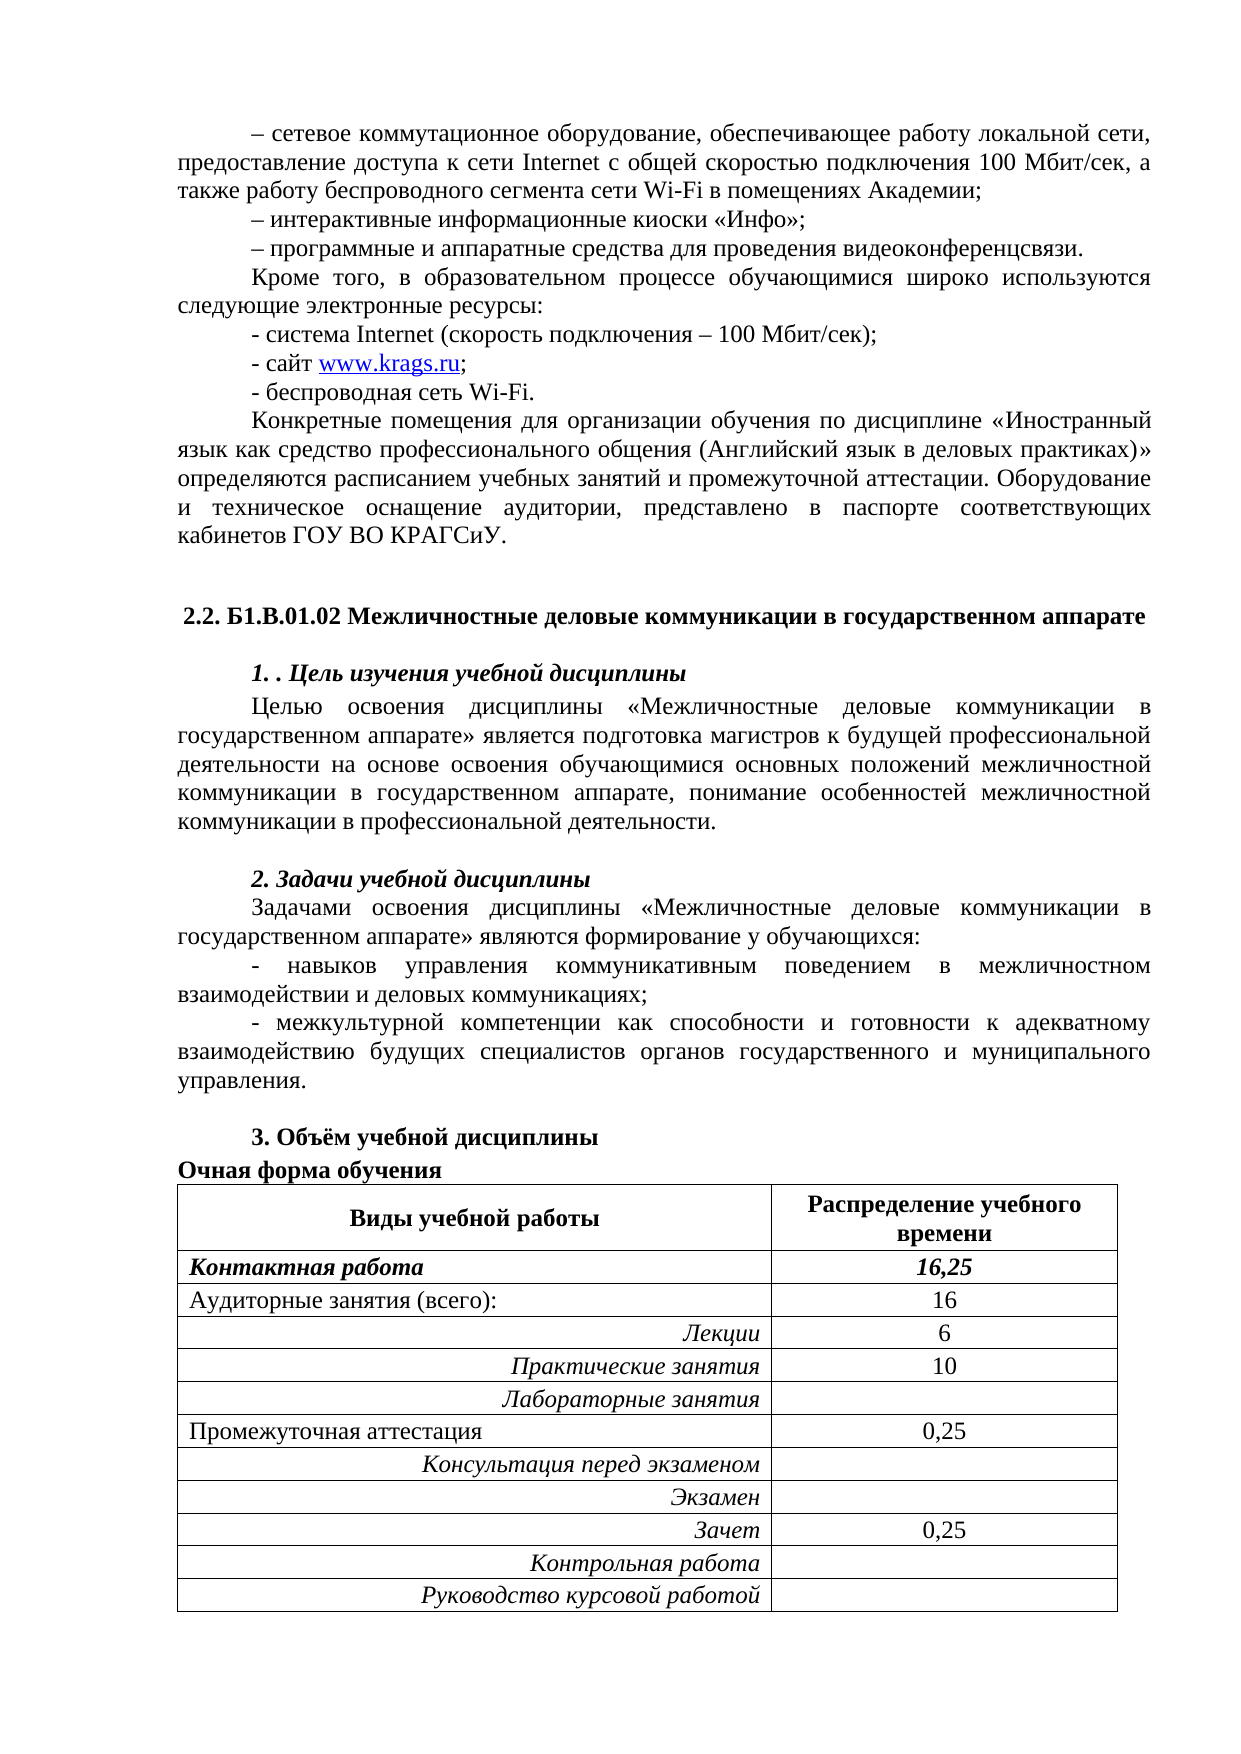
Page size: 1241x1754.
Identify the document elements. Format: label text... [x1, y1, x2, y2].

table_cell Зачет [178, 1514, 771, 1545]
text 2. Задачи учебной дисциплины [177, 864, 1152, 892]
text Кроме того, в образовательном процессе обучающимися широко используются следующие электронные ресурсы: [177, 262, 1152, 319]
table_cell 0,25 [772, 1514, 1117, 1545]
table_cell Лекции [178, 1317, 771, 1348]
table_cell Контактная работа [178, 1251, 771, 1283]
text Задачами освоения дисциплины «Межличностные деловые коммуникации в государственном аппарате» являются формирование у обучающихся: [177, 892, 1152, 950]
table_cell Промежуточная аттестация [178, 1415, 771, 1447]
text - система Internet (скорость подключения – 100 Мбит/сек); [177, 319, 1152, 348]
text 1. . Цель изучения учебной дисциплины [177, 658, 1152, 687]
table_cell [772, 1382, 1117, 1414]
table_cell Аудиторные занятия (всего): [178, 1284, 771, 1316]
text – сетевое коммутационное оборудование, обеспечивающее работу локальной сети, предоставление доступа к сети Internet с общей скоростью подключения 100 Мбит/сек, а также работу беспроводного сегмента сети Wi-Fi в помещениях Академии; [177, 118, 1152, 204]
table_cell 6 [772, 1317, 1117, 1348]
table_cell [772, 1579, 1117, 1611]
table_cell Лабораторные занятия [178, 1382, 771, 1414]
text - беспроводная сеть Wi-Fi. [177, 377, 1152, 406]
table_cell Консультация перед экзаменом [178, 1448, 771, 1479]
text - межкультурной компетенции как способности и готовности к адекватному взаимодействию будущих специалистов органов государственного и муниципального управления. [177, 1007, 1152, 1094]
text - навыков управления коммуникативным поведением в межличностном взаимодействии и деловых коммуникациях; [177, 950, 1152, 1007]
text – программные и аппаратные средства для проведения видеоконференцсвязи. [177, 233, 1152, 262]
table_cell Экзамен [178, 1481, 771, 1512]
table_cell [772, 1448, 1117, 1479]
text Очная форма обучения [177, 1156, 1152, 1184]
text 3. Объём учебной дисциплины [177, 1122, 1152, 1151]
table_cell 10 [772, 1349, 1117, 1381]
text - сайт www.krags.ru; [177, 348, 1152, 377]
text 2.2. Б1.В.01.02 Межличностные деловые коммуникации в государственном аппарате [177, 601, 1152, 629]
text Целью освоения дисциплины «Межличностные деловые коммуникации в государственном аппарате» является подготовка магистров к будущей профессиональной деятельности на основе освоения обучающимися основных положений межличностной коммуникации в государственном аппарате, понимание особенностей межличностной коммуникации в профессиональной деятельности. [177, 691, 1152, 835]
table_cell [772, 1481, 1117, 1512]
table_cell Контрольная работа [178, 1546, 771, 1578]
table_header Распределение учебного времени [772, 1185, 1117, 1250]
table_cell Практические занятия [178, 1349, 771, 1381]
table_cell 16,25 [772, 1251, 1117, 1283]
table_header Виды учебной работы [178, 1185, 771, 1250]
table_cell 16 [772, 1284, 1117, 1316]
table_cell [772, 1546, 1117, 1578]
text Конкретные помещения для организации обучения по дисциплине «Иностранный язык как средство профессионального общения (Английский язык в деловых практиках)» определяются расписанием учебных занятий и промежуточной аттестации. Оборудование и техническое оснащение аудитории, представлено в паспорте соответствующих кабинетов ГОУ ВО КРАГСиУ. [177, 406, 1152, 549]
table_cell Руководство курсовой работой [178, 1579, 771, 1611]
table_cell 0,25 [772, 1415, 1117, 1447]
text – интерактивные информационные киоски «Инфо»; [177, 204, 1152, 233]
